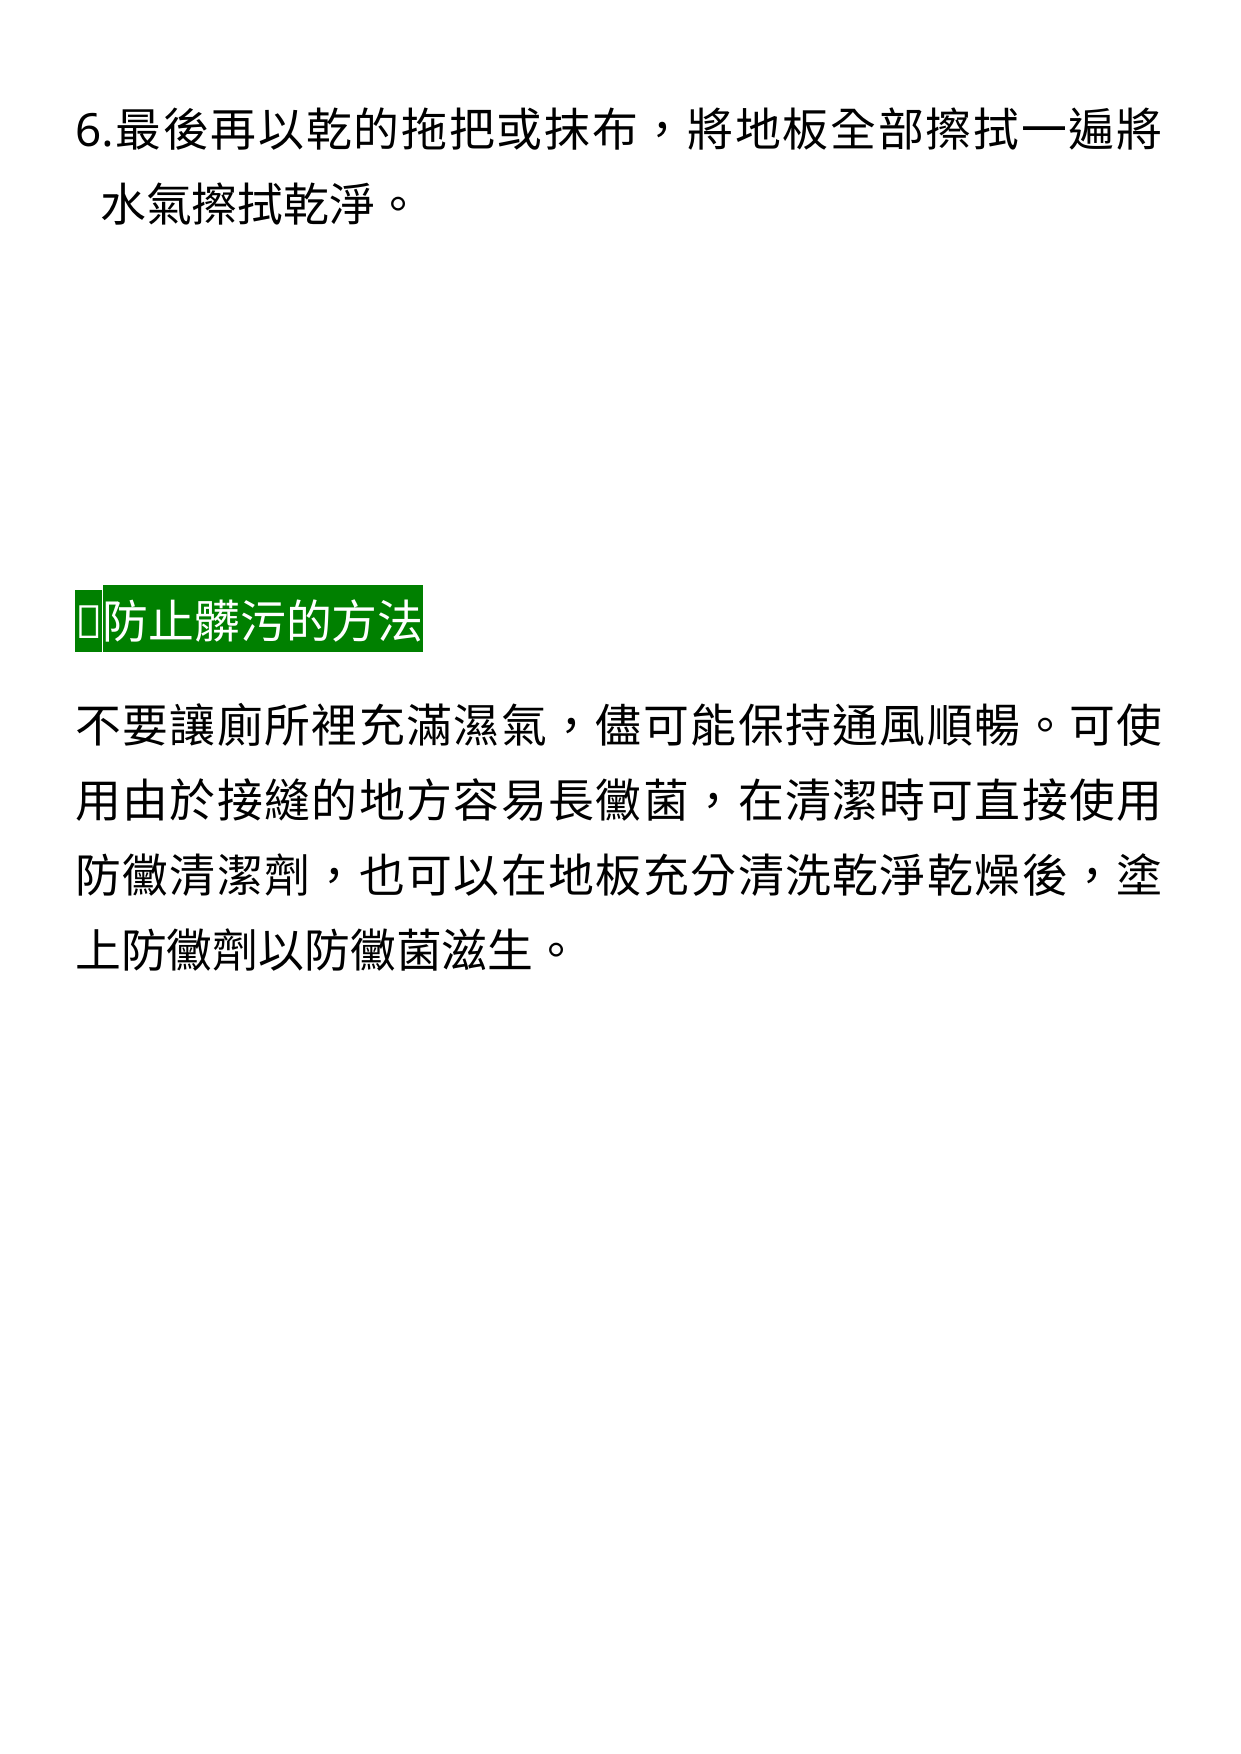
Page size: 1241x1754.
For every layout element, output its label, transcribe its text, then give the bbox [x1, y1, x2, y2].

text 6.最後再以乾的拖把或抹布，將地板全部擦拭一遍將水氣擦拭乾淨。 [75, 89, 1165, 239]
text 防止髒污的方法 [75, 581, 1165, 656]
text 不要讓廁所裡充滿濕氣，儘可能保持通風順暢。可使用由於接縫的地方容易長黴菌，在清潔時可直接使用防黴清潔劑，也可以在地板充分清洗乾淨乾燥後，塗上防黴劑以防黴菌滋生。 [75, 685, 1165, 985]
